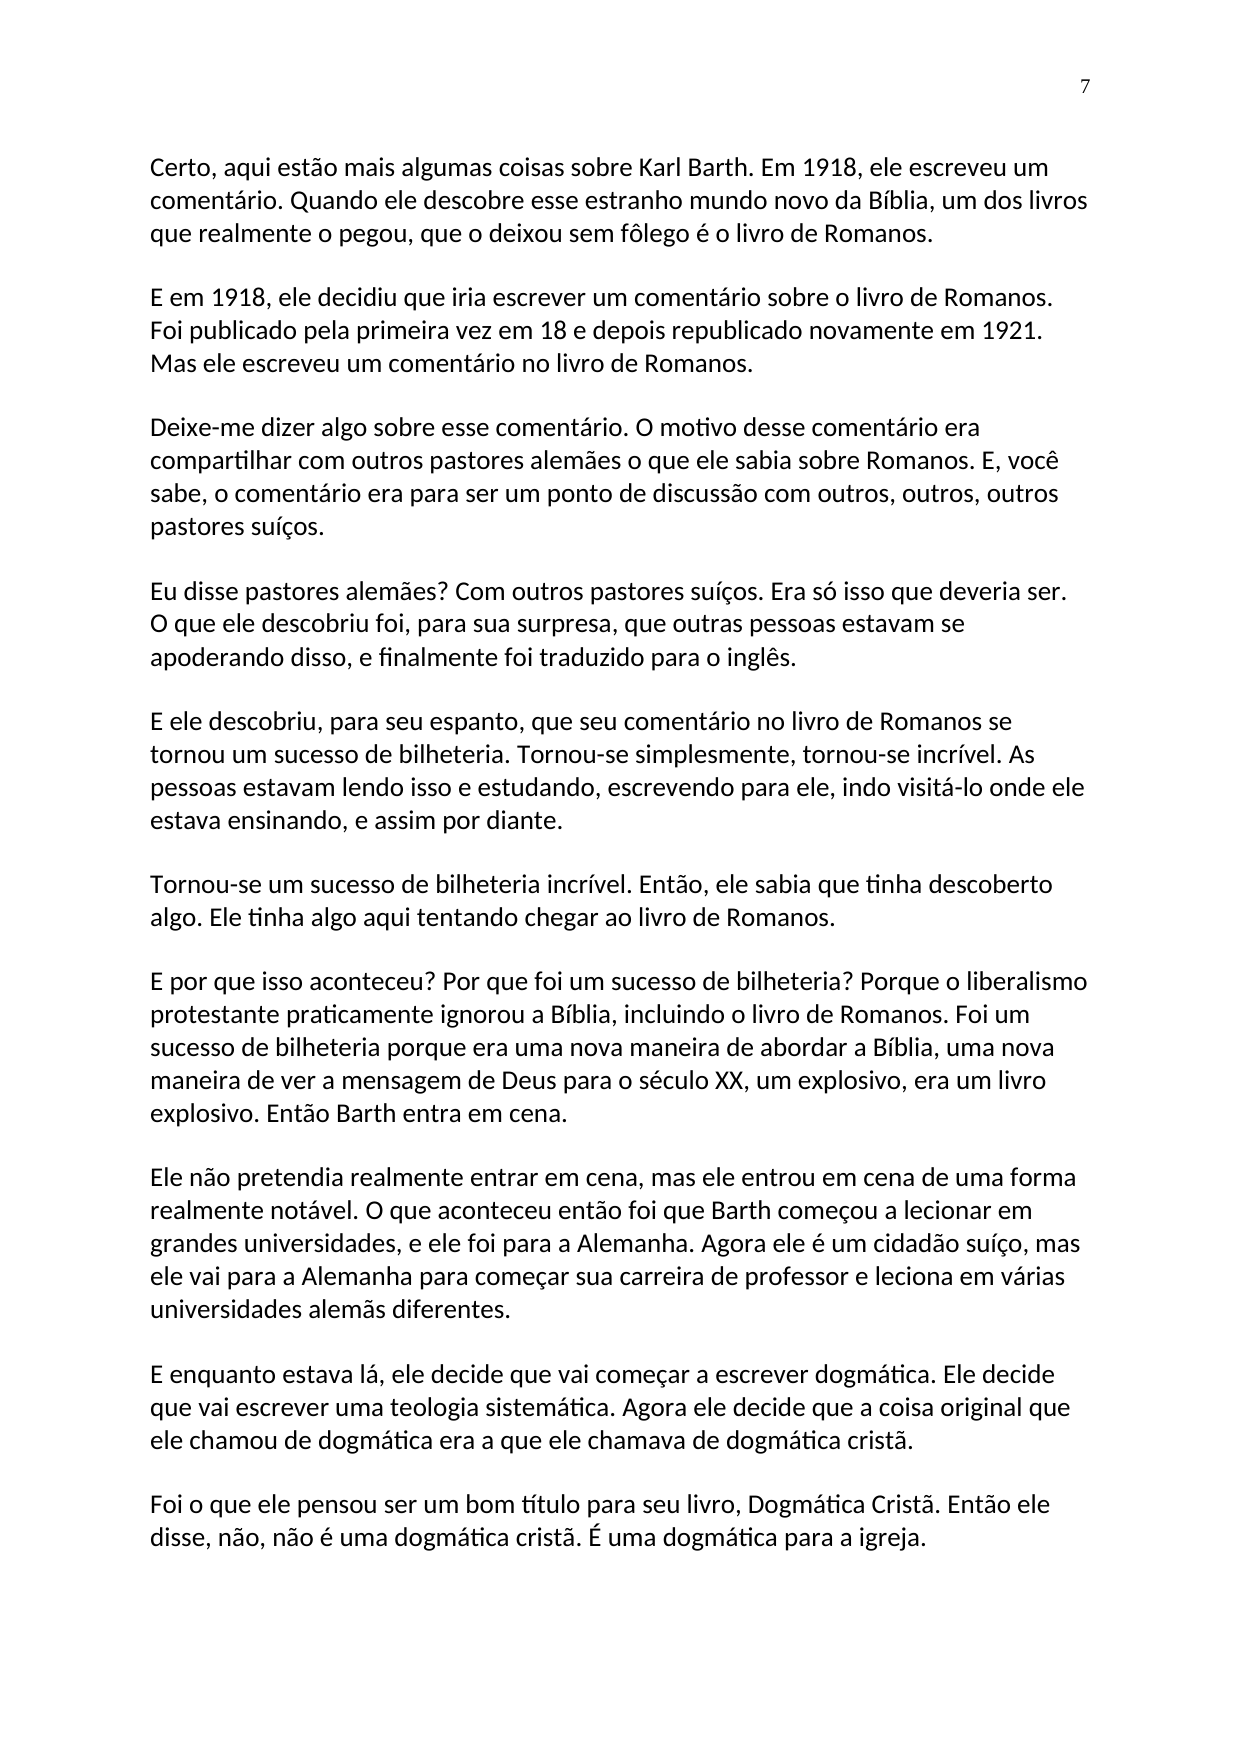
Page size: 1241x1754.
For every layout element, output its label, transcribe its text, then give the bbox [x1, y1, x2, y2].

text E por que isso aconteceu? Por que foi um sucesso de bilheteria? Porque o liberalismo protestante praticamente ignorou a Bíblia, incluindo o livro de Romanos. Foi um sucesso de bilheteria porque era uma nova maneira de abordar a Bíblia, uma nova maneira de ver a mensagem de Deus para o século XX, um explosivo, era um livro explosivo. Então Barth entra em cena. [150, 964, 1090, 1129]
text Ele não pretendia realmente entrar em cena, mas ele entrou em cena de uma forma realmente notável. O que aconteceu então foi que Barth começou a lecionar em grandes universidades, e ele foi para a Alemanha. Agora ele é um cidadão suíço, mas ele vai para a Alemanha para começar sua carreira de professor e leciona em várias universidades alemãs diferentes. [150, 1161, 1090, 1326]
text Foi o que ele pensou ser um bom título para seu livro, Dogmática Cristã. Então ele disse, não, não é uma dogmática cristã. É uma dogmática para a igreja. [150, 1487, 1090, 1553]
text E enquanto estava lá, ele decide que vai começar a escrever dogmática. Ele decide que vai escrever uma teologia sistemática. Agora ele decide que a coisa original que ele chamou de dogmática era a que ele chamava de dogmática cristã. [150, 1357, 1090, 1456]
text Tornou-se um sucesso de bilheteria incrível. Então, ele sabia que tinha descoberto algo. Ele tinha algo aqui tentando chegar ao livro de Romanos. [150, 867, 1090, 933]
text Eu disse pastores alemães? Com outros pastores suíços. Era só isso que deveria ser. O que ele descobriu foi, para sua surpresa, que outras pessoas estavam se apoderando disso, e finalmente foi traduzido para o inglês. [150, 574, 1090, 673]
text E em 1918, ele decidiu que iria escrever um comentário sobre o livro de Romanos. Foi publicado pela primeira vez em 18 e depois republicado novamente em 1921. Mas ele escreveu um comentário no livro de Romanos. [150, 280, 1090, 379]
text E ele descobriu, para seu espanto, que seu comentário no livro de Romanos se tornou um sucesso de bilheteria. Tornou-se simplesmente, tornou-se incrível. As pessoas estavam lendo isso e estudando, escrevendo para ele, indo visitá-lo onde ele estava ensinando, e assim por diante. [150, 704, 1090, 836]
text Deixe-me dizer algo sobre esse comentário. O motivo desse comentário era compartilhar com outros pastores alemães o que ele sabia sobre Romanos. E, você sabe, o comentário era para ser um ponto de discussão com outros, outros, outros pastores suíços. [150, 410, 1090, 542]
text Certo, aqui estão mais algumas coisas sobre Karl Barth. Em 1918, ele escreveu um comentário. Quando ele descobre esse estranho mundo novo da Bíblia, um dos livros que realmente o pegou, que o deixou sem fôlego é o livro de Romanos. [150, 150, 1090, 249]
